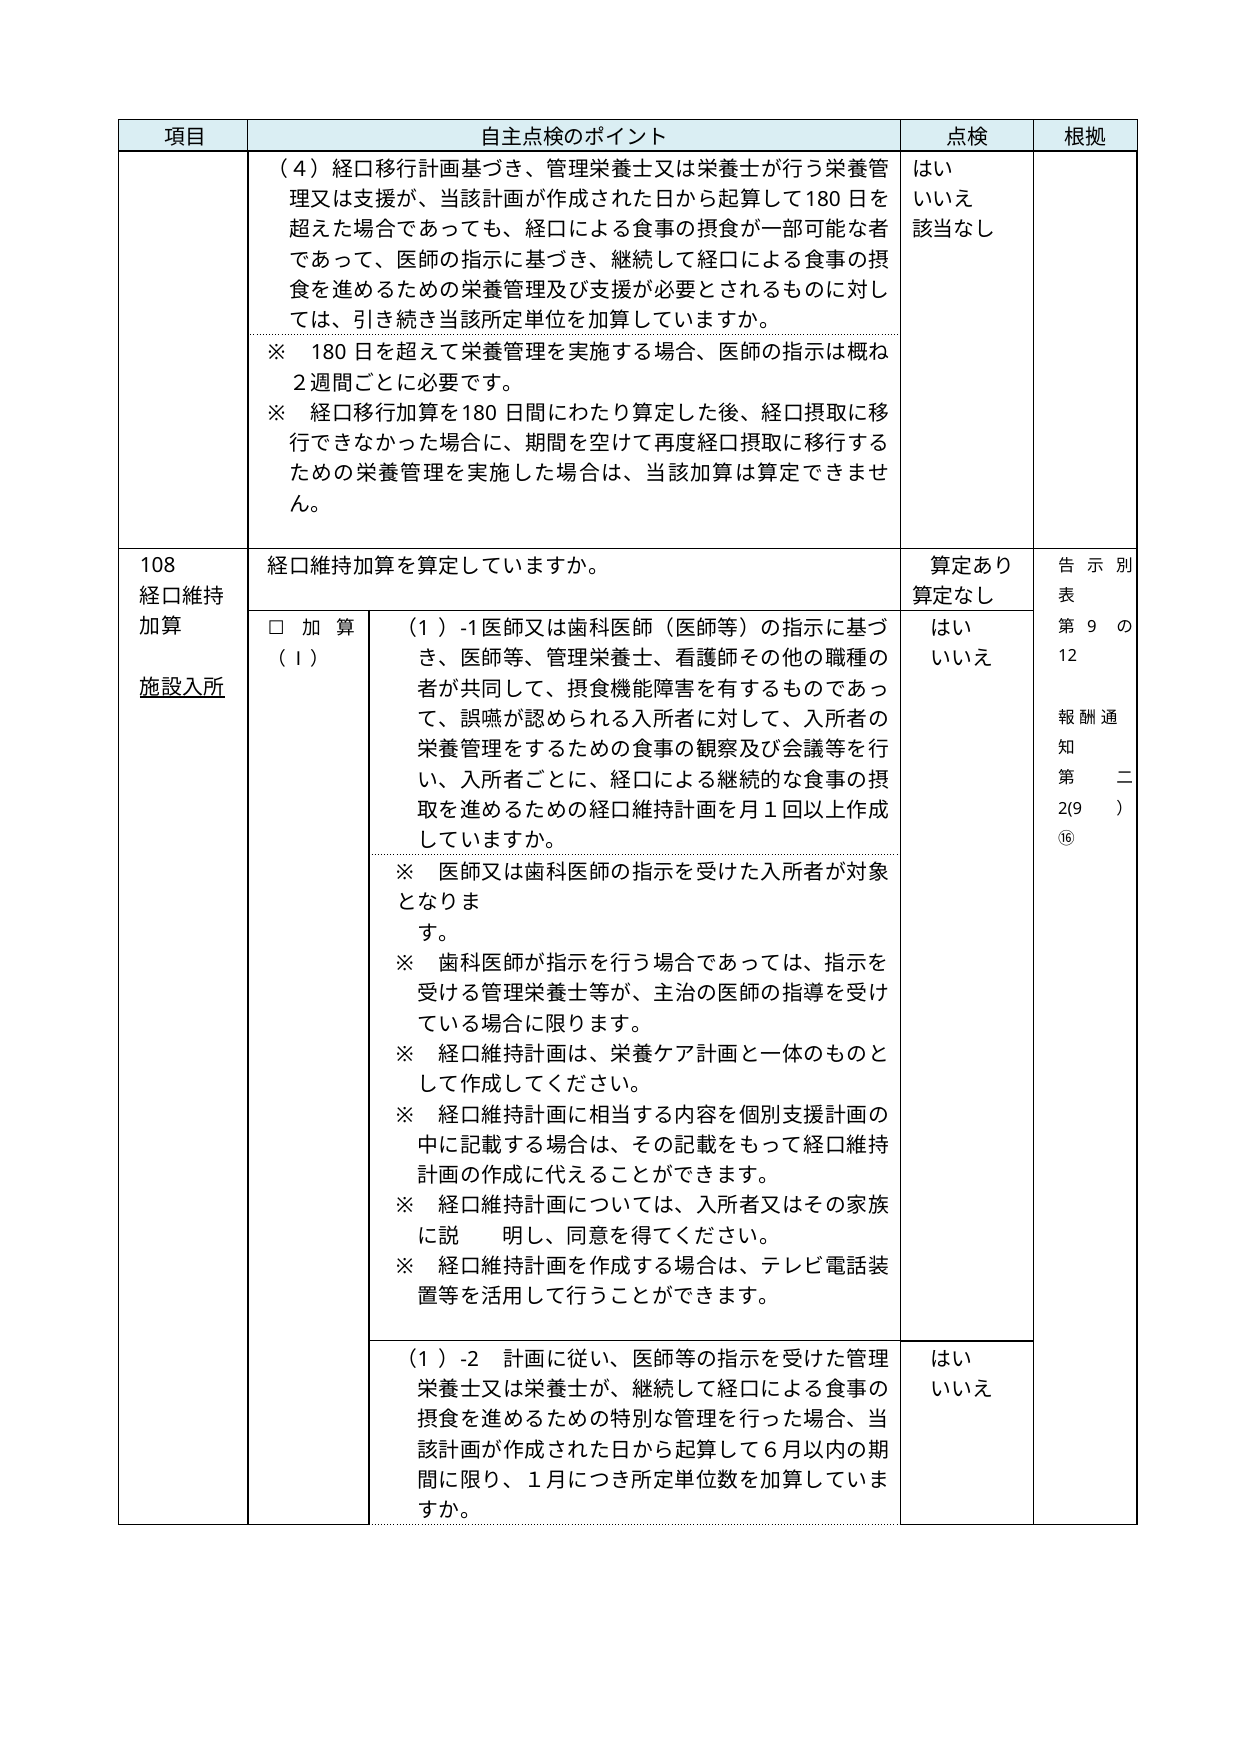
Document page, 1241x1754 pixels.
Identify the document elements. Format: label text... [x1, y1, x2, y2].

table_header 自主点検のポイント [248, 120, 900, 150]
table_cell 算定あり 算定なし [901, 549, 1033, 610]
table_cell （４）経口移行計画基づき、管理栄養士又は栄養士が行う栄養管理又は支援が、当該計画が作成された日から起算して180日を超えた場合であっても､経口による食事の摂食が一部可能な者であって､医師の指示に基づき､継続して経口による食事の摂食を進めるための栄養管理及び支援が必要とされるものに対しては､引き続き当該所定単位を加算していますか。 [249, 152, 900, 334]
table_cell はい いいえ 該当なし [901, 152, 1033, 548]
table_cell 経口維持加算を算定していますか。 [249, 549, 900, 610]
table_cell ※ 180日を超えて栄養管理を実施する場合、医師の指示は概ね２週間ごとに必要です。 ※ 経口移行加算を180日間にわたり算定した後、経口摂取に移行できなかった場合に、期間を空けて再度経口摂取に移行するための栄養管理を実施した場合は、当該加算は算定できません。 [249, 334, 900, 548]
table_header 点検 [901, 120, 1033, 150]
table_cell 加算（Ⅰ） [249, 611, 368, 1524]
table_cell はい いいえ [901, 1342, 1033, 1524]
table_header 根拠 [1034, 120, 1137, 150]
table_cell 告示別表 第9の12 報酬通知 第二2(9）⑯ [1034, 549, 1136, 1524]
table_cell （1）-2 計画に従い､医師等の指示を受けた管理栄養士又は栄養士が、継続して経口による食事の摂食を進めるための特別な管理を行った場合、当該計画が作成された日から起算して６月以内の期間に限り､１月につき所定単位数を加算していますか。 [370, 1341, 900, 1524]
table_cell ※ 医師又は歯科医師の指示を受けた入所者が対象となりま す。 ※ 歯科医師が指示を行う場合であっては、指示を受ける管理栄養士等が、主治の医師の指導を受けている場合に限ります。 ※ 経口維持計画は、栄養ケア計画と一体のものとして作成してください。 ※ 経口維持計画に相当する内容を個別支援計画の中に記載する場合は、その記載をもって経口維持計画の作成に代えることができます。 ※ 経口維持計画については、入所者又はその家族に説 明し、同意を得てください。 ※ 経口維持計画を作成する場合は、テレビ電話装置等を活用して行うことができます。 [370, 854, 900, 1340]
table_cell （1）-1医師又は歯科医師（医師等）の指示に基づき、医師等、管理栄養士、看護師その他の職種の者が共同して､摂食機能障害を有するものであって、誤嚥が認められる入所者に対して、入所者の栄養管理をするための食事の観察及び会議等を行い、入所者ごとに、経口による継続的な食事の摂取を進めるための経口維持計画を月１回以上作成していますか。 [370, 611, 900, 854]
table_cell 108 経口維持加算 施設入所 [119, 549, 247, 1524]
table_header 項目 [119, 120, 247, 150]
table_cell はい いいえ [901, 611, 1033, 1340]
